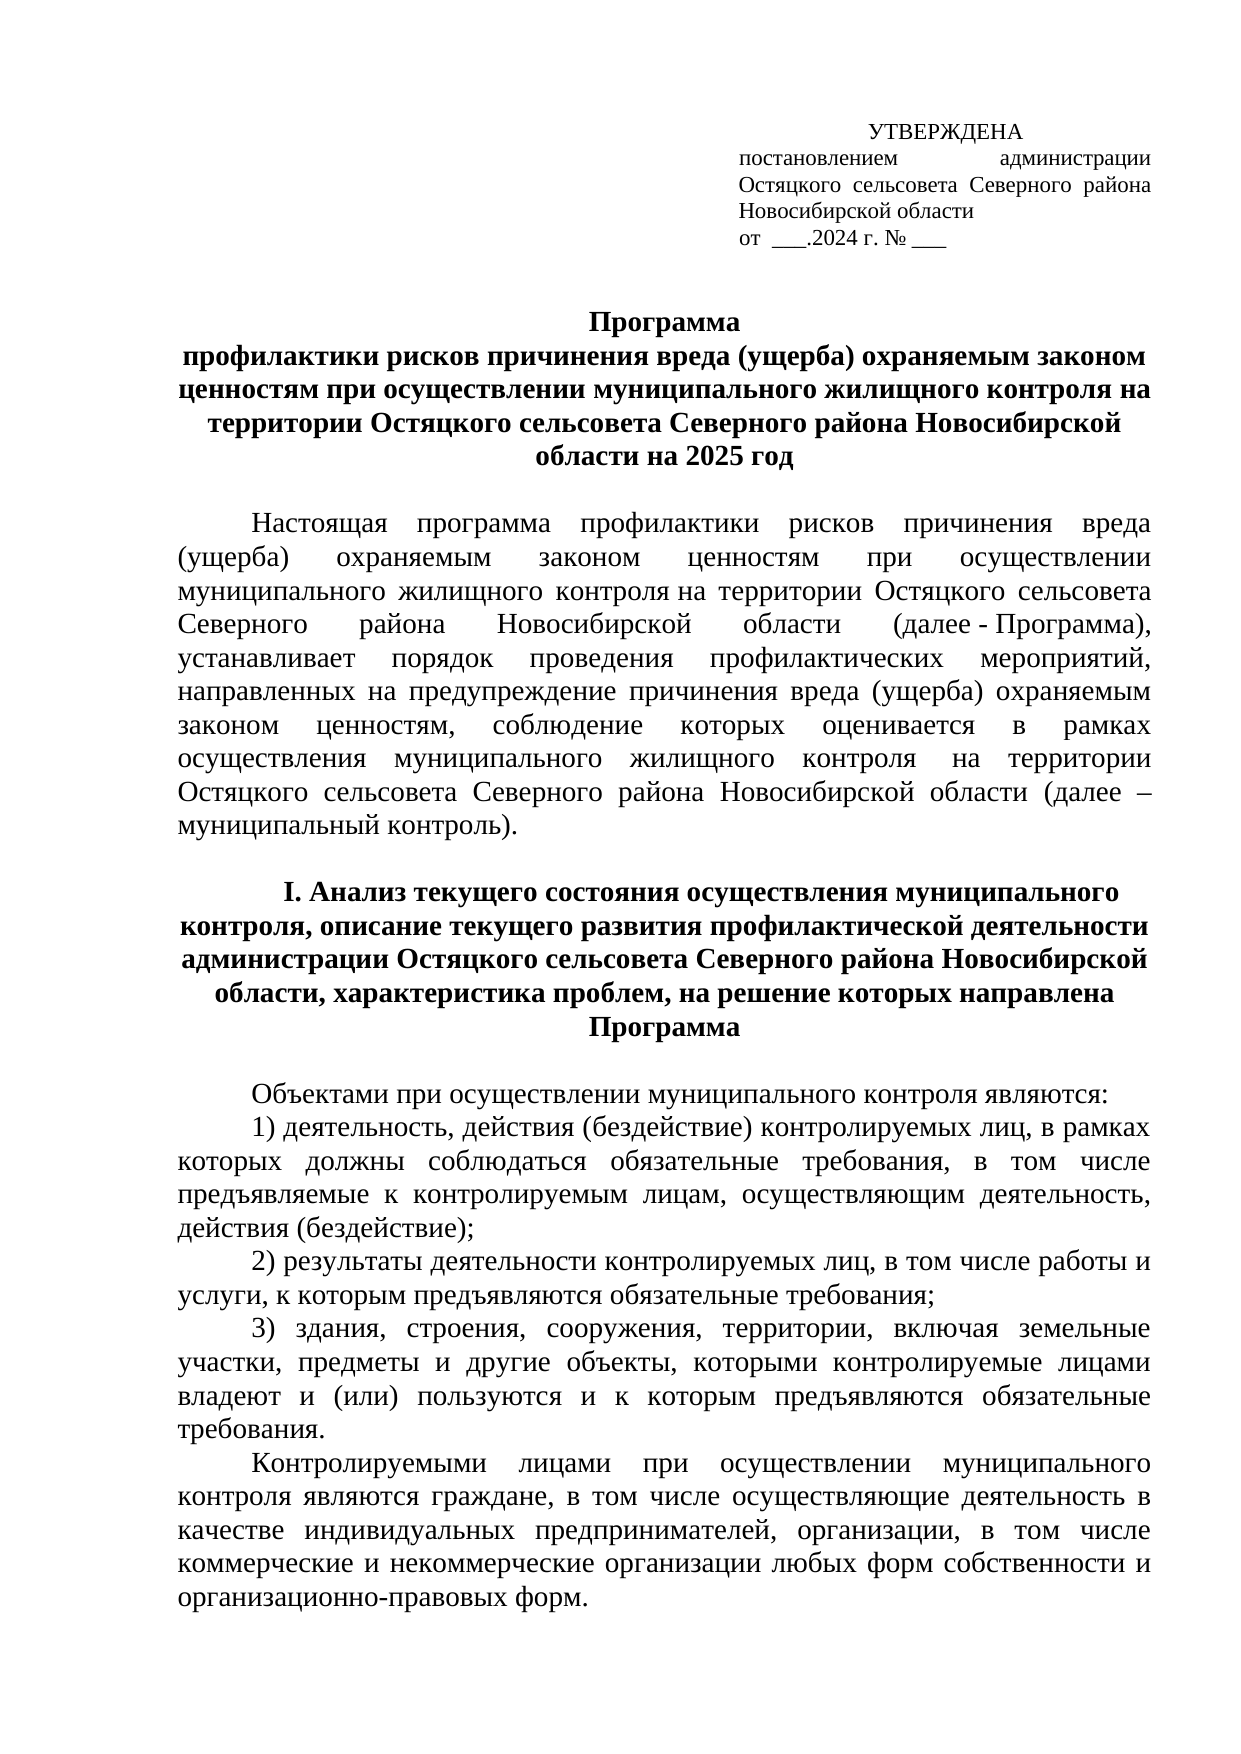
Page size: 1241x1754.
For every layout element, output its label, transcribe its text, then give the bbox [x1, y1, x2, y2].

text УТВЕРЖДЕНА [738, 118, 1152, 144]
text 2) результаты деятельности контролируемых лиц, в том числе работы и услуги, к которым предъявляются обязательные требования; [177, 1243, 1152, 1311]
text постановлением администрации Остяцкого сельсовета Северного района Новосибирской области [738, 144, 1152, 223]
text Объектами при осуществлении муниципального контроля являются: [177, 1076, 1152, 1109]
text от ___.2024 г. № ___ [738, 223, 1152, 250]
text Программа [177, 304, 1152, 338]
text Контролируемыми лицами при осуществлении муниципального контроля являются граждане, в том числе осуществляющие деятельность в качестве индивидуальных предпринимателей, организации, в том числе коммерческие и некоммерческие организации любых форм собственности и организационно-правовых форм. [177, 1445, 1152, 1612]
text профилактики рисков причинения вреда (ущерба) охраняемым законом ценностям при осуществлении муниципального жилищного контроля на территории Остяцкого сельсовета Северного района Новосибирской области на 2025 год [177, 338, 1152, 472]
text Настоящая программа профилактики рисков причинения вреда (ущерба) охраняемым законом ценностям при осуществлении муниципального жилищного контроля на территории Остяцкого сельсовета Северного района Новосибирской области (далее - Программа), устанавливает порядок проведения профилактических мероприятий, направленных на предупреждение причинения вреда (ущерба) охраняемым законом ценностям, соблюдение которых оценивается в рамках осуществления муниципального жилищного контроля на территории Остяцкого сельсовета Северного района Новосибирской области (далее – муниципальный контроль). [177, 506, 1152, 841]
text 3) здания, строения, сооружения, территории, включая земельные участки, предметы и другие объекты, которыми контролируемые лицами владеют и (или) пользуются и к которым предъявляются обязательные требования. [177, 1311, 1152, 1445]
text 1) деятельность, действия (бездействие) контролируемых лиц, в рамках которых должны соблюдаться обязательные требования, в том числе предъявляемые к контролируемым лицам, осуществляющим деятельность, действия (бездействие); [177, 1109, 1152, 1243]
text I. Анализ текущего состояния осуществления муниципального контроля, описание текущего развития профилактической деятельности администрации Остяцкого сельсовета Северного района Новосибирской области, характеристика проблем, на решение которых направлена Программа [177, 874, 1152, 1042]
